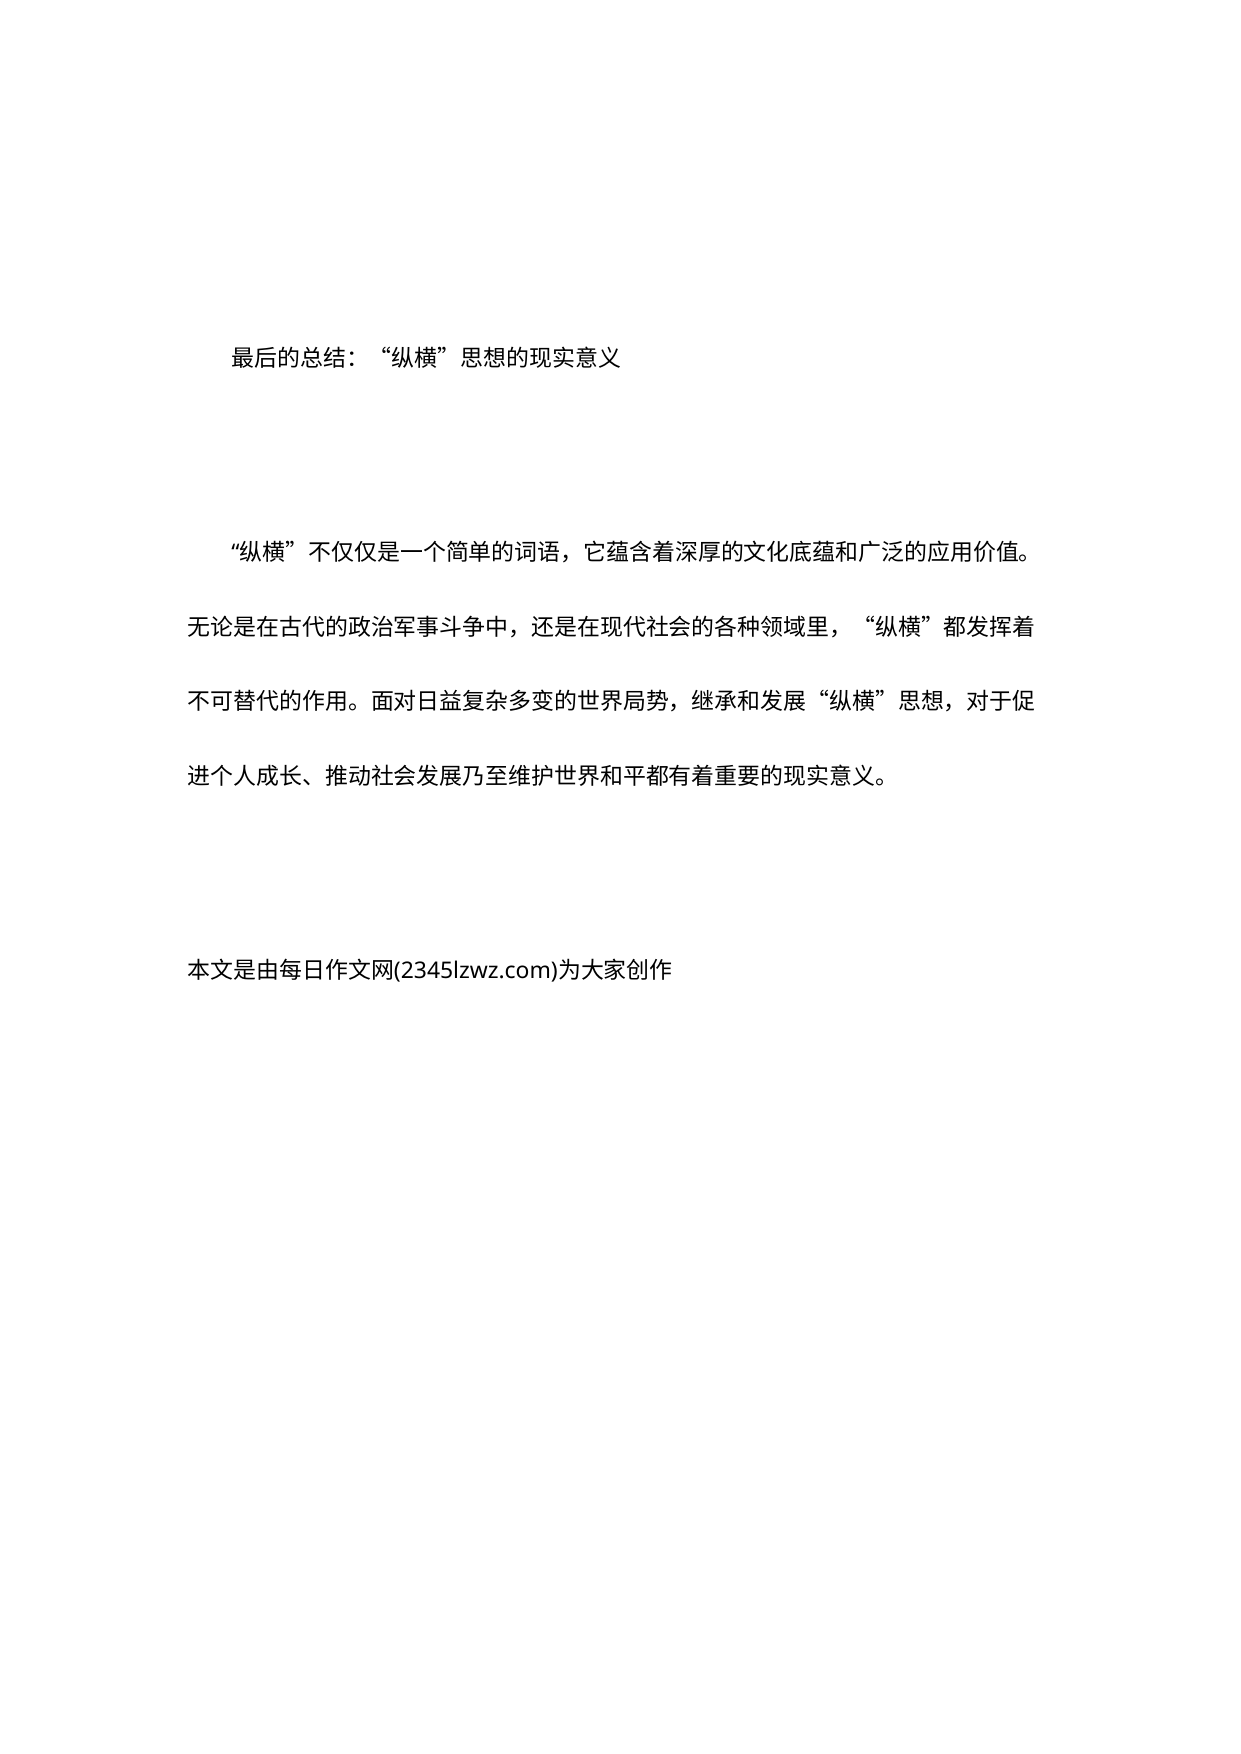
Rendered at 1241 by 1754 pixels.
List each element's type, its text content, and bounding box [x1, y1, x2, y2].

text “纵横”不仅仅是一个简单的词语，它蕴含着深厚的文化底蕴和广泛的应用价值。无论是在古代的政治军事斗争中，还是在现代社会的各种领域里，“纵横”都发挥着不可替代的作用。面对日益复杂多变的世界局势，继承和发展“纵横”思想，对于促进个人成长、推动社会发展乃至维护世界和平都有着重要的现实意义。 [187, 518, 1053, 807]
text 本文是由每日作文网(2345lzwz.com)为大家创作 [187, 936, 1053, 1001]
text 最后的总结：“纵横”思想的现实意义 [187, 323, 1053, 388]
